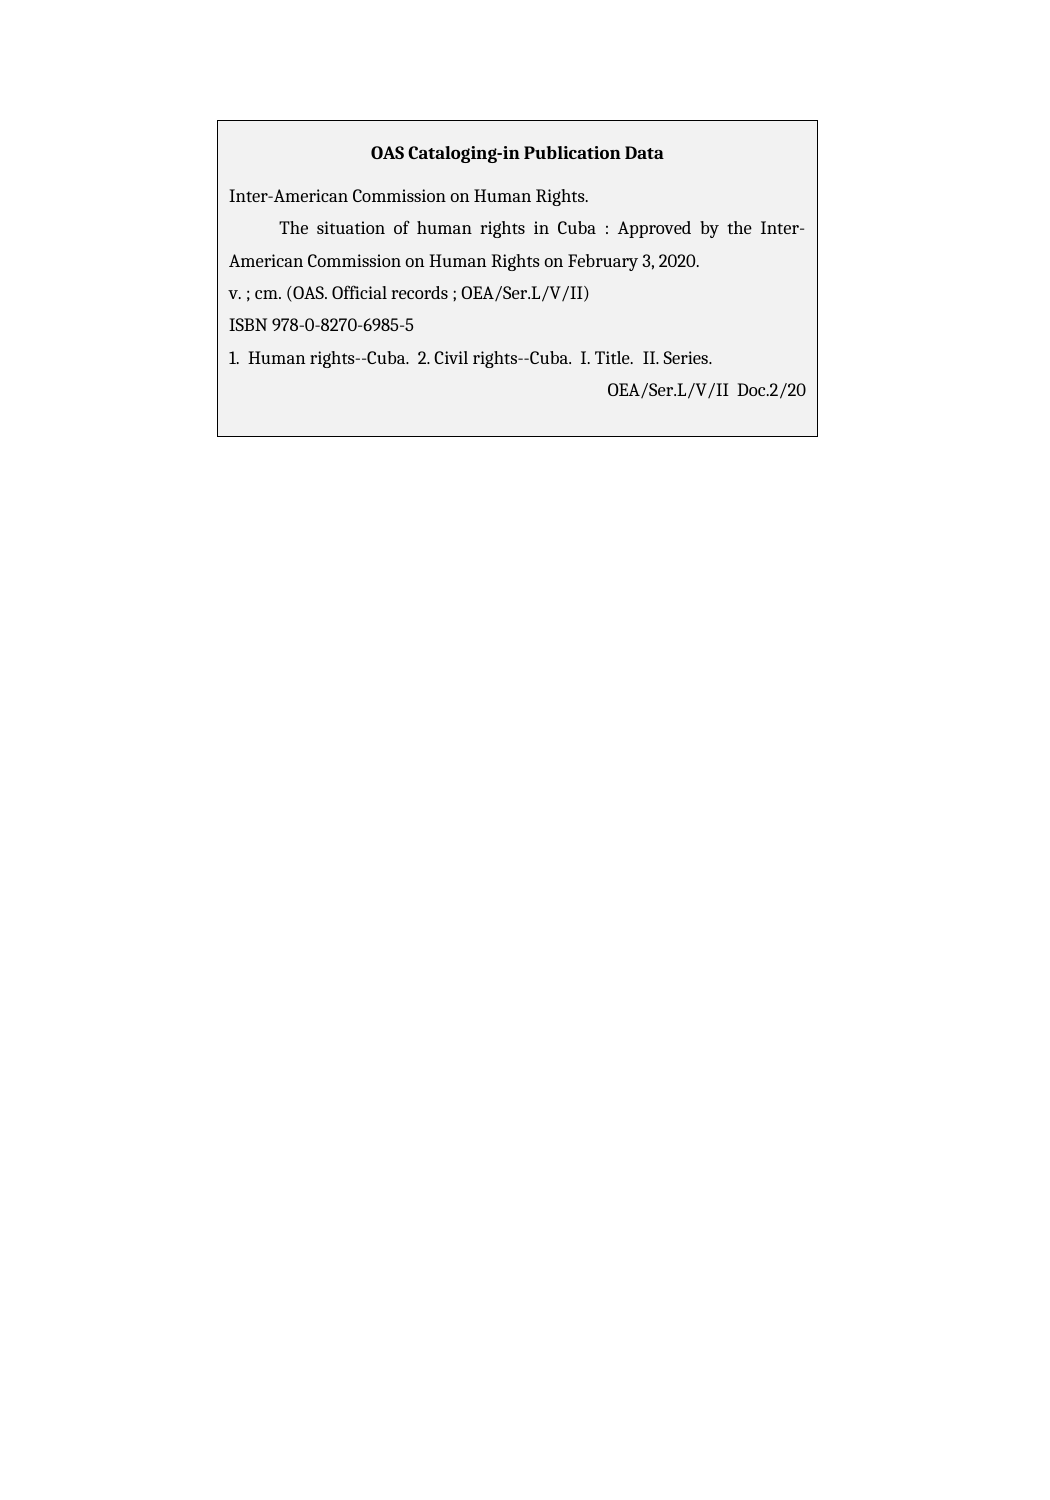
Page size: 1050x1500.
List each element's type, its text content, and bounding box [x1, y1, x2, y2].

table_header OAS Cataloging-in Publication Data Inter-American Commission on Human Rights. The situation of human rights in Cuba : Approved by the Inter-American Commission on Human Rights on February 3, 2020. v. ; cm. (OAS. Official records ; OEA/Ser.L/V/II) ISBN 978-0-8270-6985-5 1. Human rights--Cuba. 2. Civil rights--Cuba. I. Title. II. Series. OEA/Ser.L/V/II Doc.2/20 [218, 121, 817, 436]
